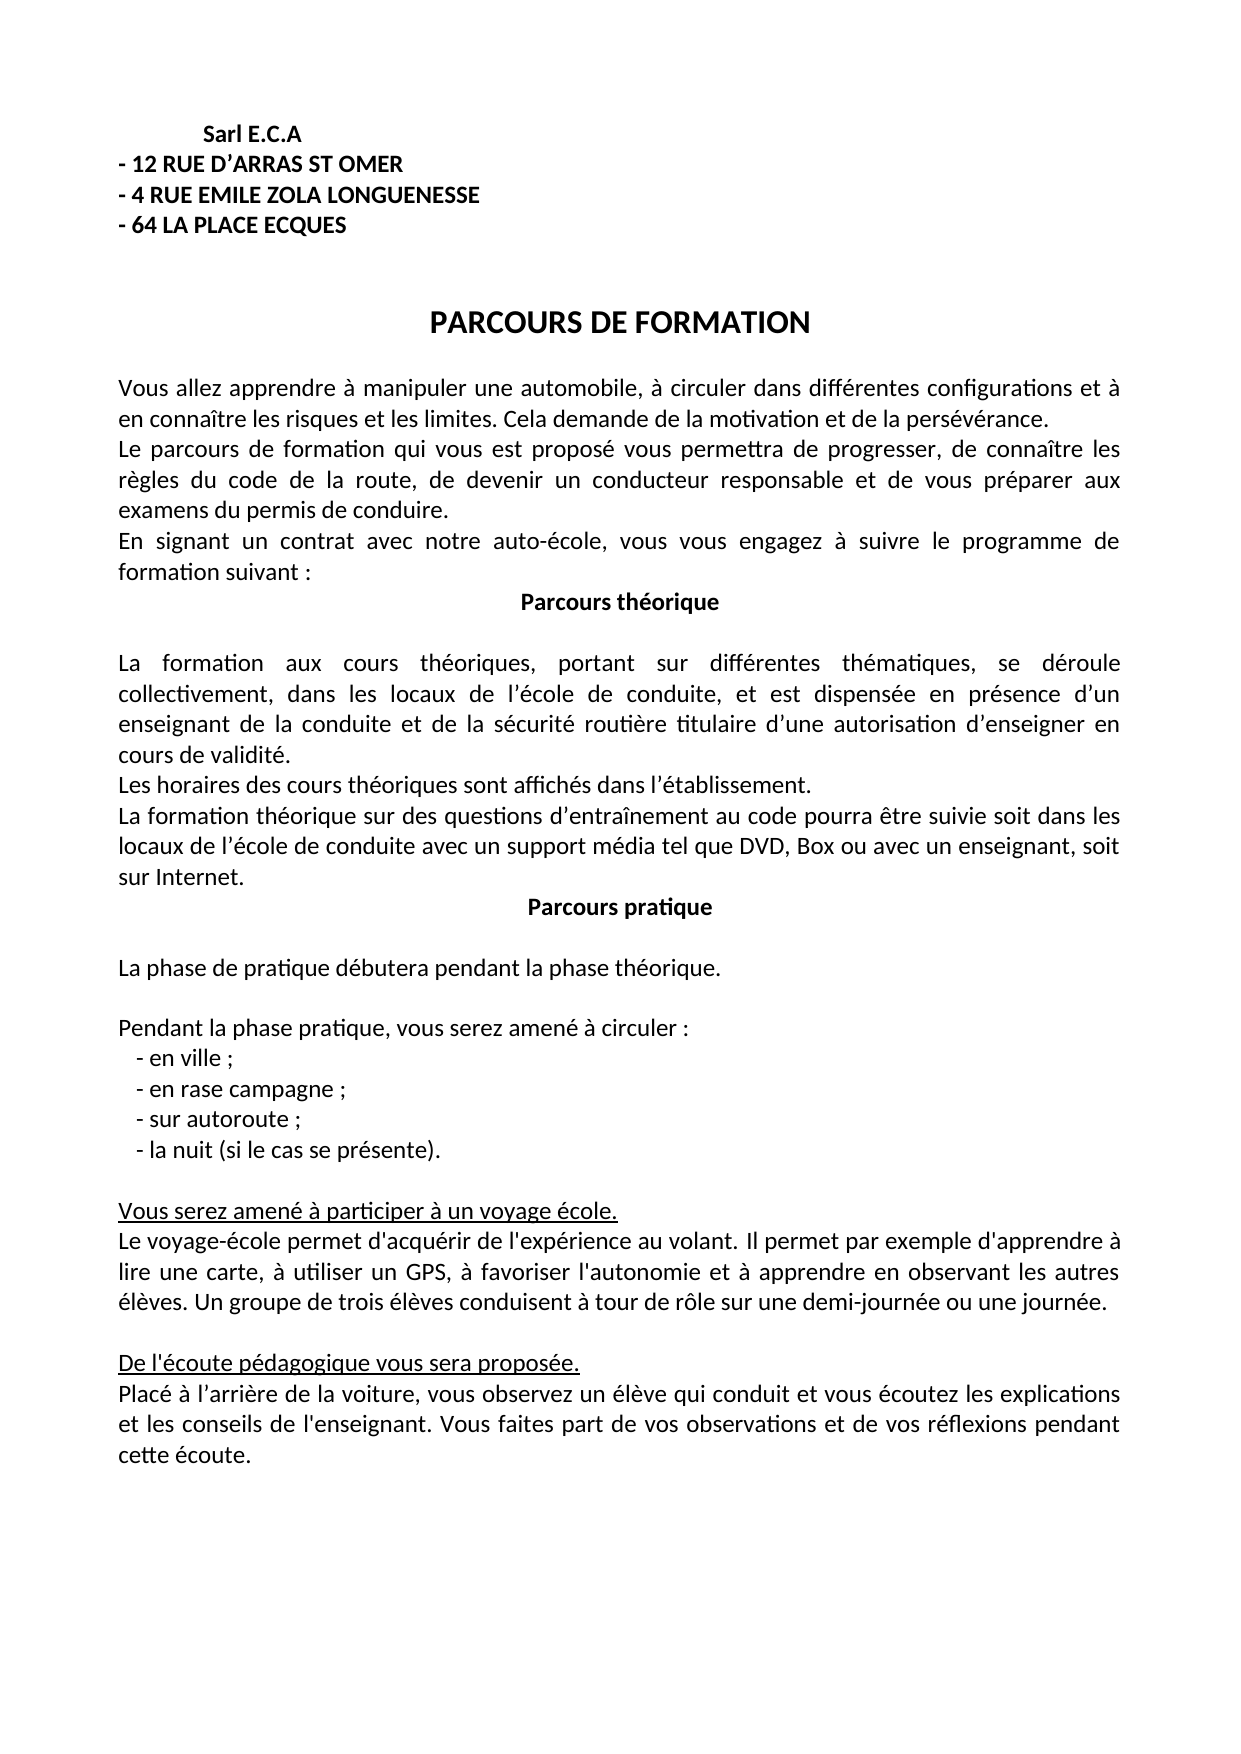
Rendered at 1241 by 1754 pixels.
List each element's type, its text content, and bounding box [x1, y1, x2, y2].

text En signant un contrat avec notre auto-école, vous vous engagez à suivre le programme de formation suivant : [118, 525, 1122, 586]
text - 12 RUE D’ARRAS ST OMER [118, 149, 1122, 179]
text PARCOURS DE FORMATION [118, 301, 1122, 342]
text De l'écoute pédagogique vous sera proposée. [118, 1347, 1122, 1378]
text Vous serez amené à participer à un voyage école. [118, 1195, 1122, 1225]
text - 64 LA PLACE ECQUES [118, 210, 1122, 240]
text Le parcours de formation qui vous est proposé vous permettra de progresser, de connaître les règles du code de la route, de devenir un conducteur responsable et de vous préparer aux examens du permis de conduire. [118, 433, 1122, 525]
text La phase de pratique débutera pendant la phase théorique. [118, 952, 1122, 983]
text Parcours théorique [118, 586, 1122, 617]
text - 4 RUE EMILE ZOLA LONGUENESSE [118, 179, 1122, 210]
text Parcours pratique [118, 891, 1122, 922]
text Vous allez apprendre à manipuler une automobile, à circuler dans différentes configurations et à en connaître les risques et les limites. Cela demande de la motivation et de la persévérance. [118, 372, 1122, 433]
text Pendant la phase pratique, vous serez amené à circuler : [118, 1012, 1122, 1042]
text - en rase campagne ; [118, 1073, 1122, 1103]
text - la nuit (si le cas se présente). [118, 1134, 1122, 1164]
text Le voyage-école permet d'acquérir de l'expérience au volant. Il permet par exemple d'apprendre à lire une carte, à utiliser un GPS, à favoriser l'autonomie et à apprendre en observant les autres élèves. Un groupe de trois élèves conduisent à tour de rôle sur une demi-journée ou une journée. [118, 1225, 1122, 1317]
text - en ville ; [118, 1042, 1122, 1073]
text Les horaires des cours théoriques sont affichés dans l’établissement. [118, 769, 1122, 800]
text La formation aux cours théoriques, portant sur différentes thématiques, se déroule collectivement, dans les locaux de l’école de conduite, et est dispensée en présence d’un enseignant de la conduite et de la sécurité routière titulaire d’une autorisation d’enseigner en cours de validité. [118, 647, 1122, 769]
text - sur autoroute ; [118, 1103, 1122, 1134]
text Sarl E.C.A [118, 118, 1122, 149]
text Placé à l’arrière de la voiture, vous observez un élève qui conduit et vous écoutez les explications et les conseils de l'enseignant. Vous faites part de vos observations et de vos réflexions pendant cette écoute. [118, 1378, 1122, 1469]
text La formation théorique sur des questions d’entraînement au code pourra être suivie soit dans les locaux de l’école de conduite avec un support média tel que DVD, Box ou avec un enseignant, soit sur Internet. [118, 800, 1122, 891]
